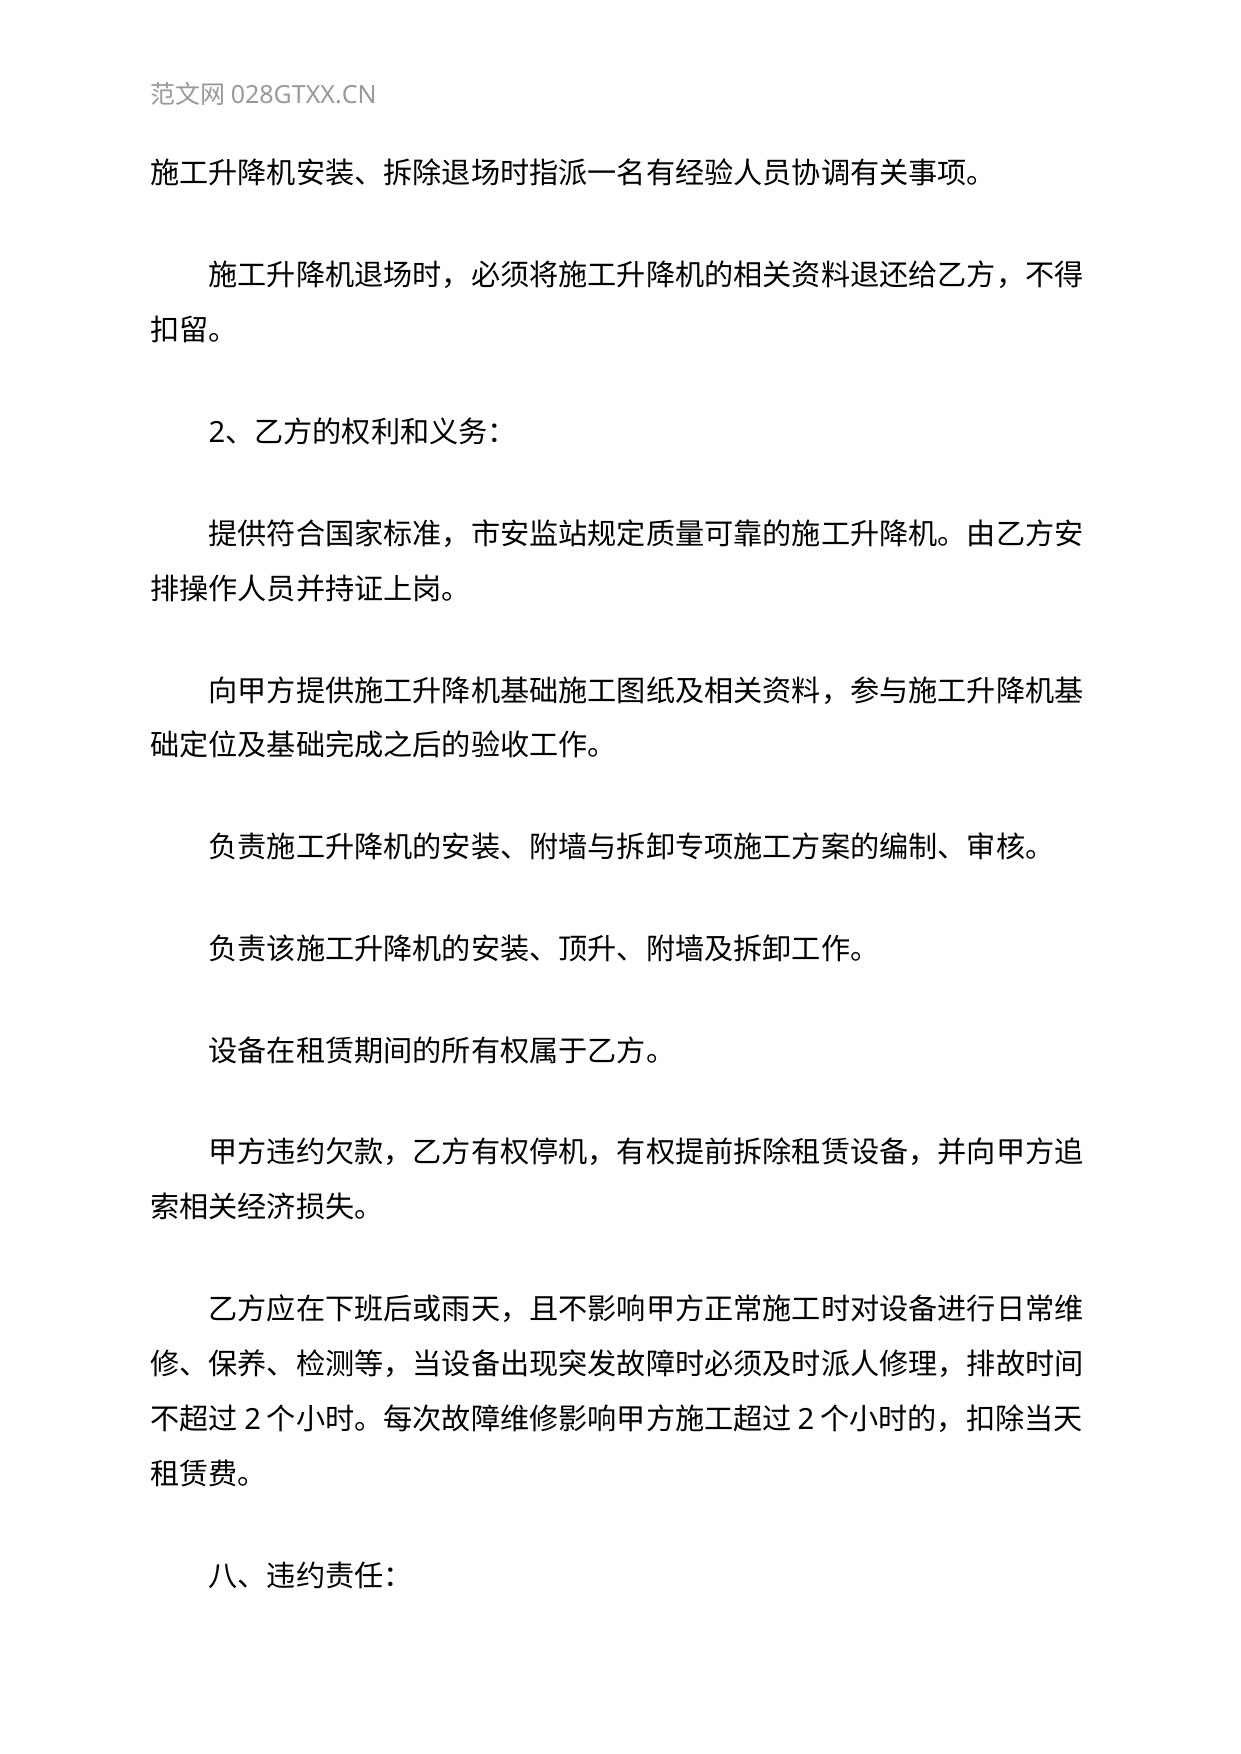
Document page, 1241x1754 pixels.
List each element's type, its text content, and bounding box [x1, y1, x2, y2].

text 提供符合国家标准，市安监站规定质量可靠的施工升降机。由乙方安排操作人员并持证上岗。 [150, 510, 1090, 608]
text 2、乙方的权利和义务： [150, 408, 1090, 451]
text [150, 150, 1090, 192]
text 八、违约责任： [150, 1552, 1090, 1594]
text 乙方应在下班后或雨天，且不影响甲方正常施工时对设备进行日常维修、保养、检测等，当设备出现突发故障时必须及时派人修理，排故时间不超过 2个小时。每次故障维修影响甲方施工超过2个小时的，扣除当天租赁费。 [150, 1286, 1090, 1493]
text 负责该施工升降机的安装、顶升、附墙及拆卸工作。 [150, 926, 1090, 968]
text 设备在租赁期间的所有权属于乙方。 [150, 1027, 1090, 1069]
text 甲方违约欠款，乙方有权停机，有权提前拆除租赁设备，并向甲方追索相关经济损失。 [150, 1129, 1090, 1226]
text 负责施工升降机的安装、附墙与拆卸专项施工方案的编制、审核。 [150, 824, 1090, 866]
text 向甲方提供施工升降机基础施工图纸及相关资料，参与施工升降机基础定位及基础完成之后的验收工作。 [150, 667, 1090, 764]
text 施工升降机退场时，必须将施工升降机的相关资料退还给乙方，不得扣留。 [150, 252, 1090, 349]
